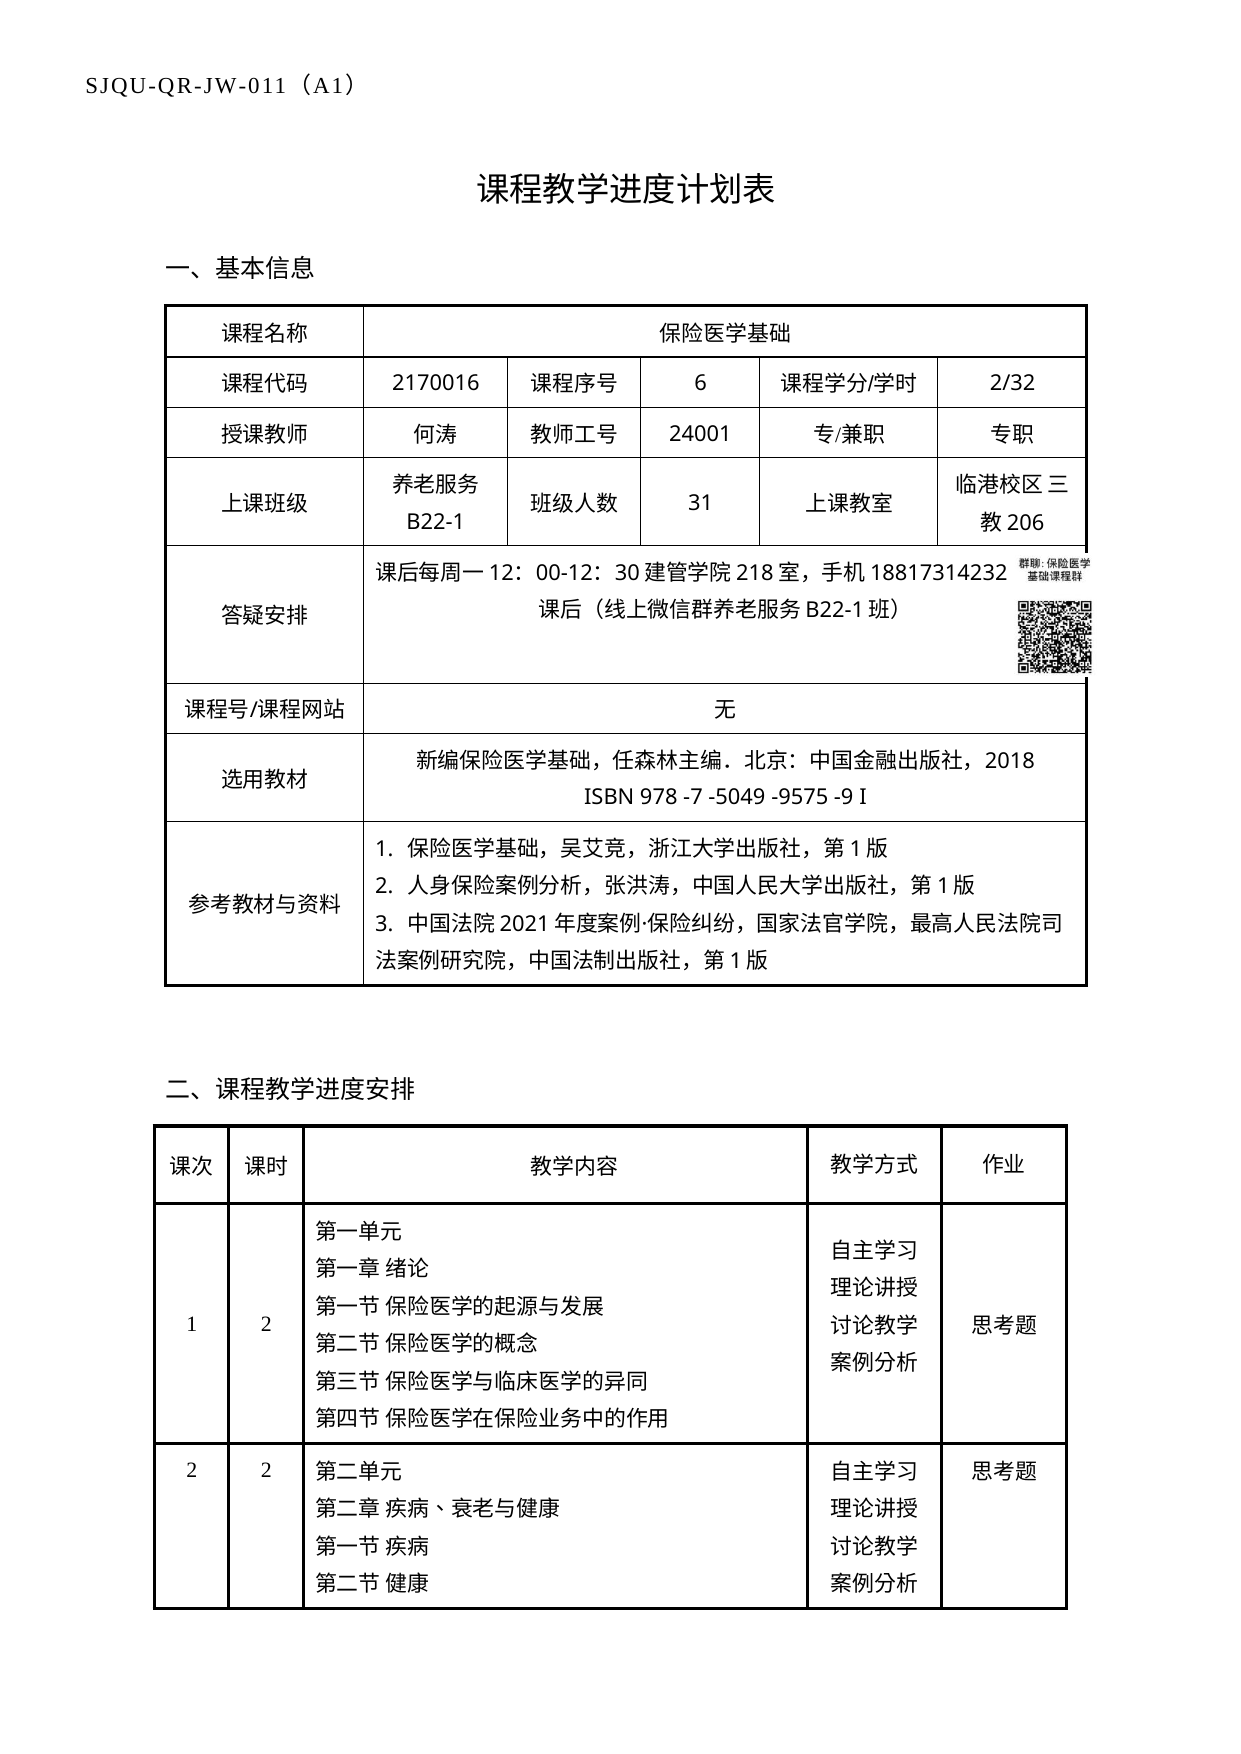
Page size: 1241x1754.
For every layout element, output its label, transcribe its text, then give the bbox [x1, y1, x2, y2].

table_cell 1 [156, 1205, 227, 1442]
table_cell 课后每周一12：00-12：30建管学院218室，手机18817314232； 课后（线上微信群养老服务B22-1班） [364, 546, 1085, 682]
table_cell 新编保险医学基础，任森林主编．北京：中国金融出版社，2018 ISBN 978 -7 -5049 -9575 -9 I [364, 734, 1085, 821]
table_header 课时 [230, 1128, 302, 1202]
table_header 课次 [156, 1128, 227, 1202]
table_cell 专/兼职 [760, 408, 937, 457]
table_cell 课程号/课程网站 [167, 684, 363, 733]
table_cell 养老服务B22-1 [364, 458, 507, 545]
table_cell 何涛 [364, 408, 507, 457]
table_cell 2 [230, 1205, 302, 1442]
table_cell 班级人数 [508, 458, 640, 545]
text 一、基本信息 [165, 249, 1087, 285]
table_header 教学内容 [305, 1128, 806, 1202]
table_header 保险医学基础 [364, 307, 1085, 356]
table_cell 教师工号 [508, 408, 640, 457]
table_header 作业 [943, 1128, 1065, 1202]
table_cell 第一单元 第一章 绪论 第一节 保险医学的起源与发展 第二节 保险医学的概念 第三节 保险医学与临床医学的异同 第四节 保险医学在保险业务中的作用 [305, 1205, 806, 1442]
text 二、课程教学进度安排 [165, 1069, 1087, 1106]
picture [1010, 553, 1099, 677]
table_cell 2 [230, 1445, 302, 1607]
table_cell 24001 [641, 408, 759, 457]
table_cell 参考教材与资料 [167, 822, 363, 984]
table_cell 临港校区 三教206 [938, 458, 1085, 545]
table_header 教学方式 [809, 1128, 940, 1202]
table_cell 授课教师 [167, 408, 363, 457]
table_cell 2 [156, 1445, 227, 1607]
table_cell 课程代码 [167, 358, 363, 407]
table_cell 思考题 [943, 1205, 1065, 1442]
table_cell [305, 1445, 806, 1607]
table_header 课程名称 [167, 307, 363, 356]
table_cell 答疑安排 [167, 546, 363, 682]
table_cell 无 [364, 684, 1085, 733]
table_cell 6 [641, 358, 759, 407]
table_cell 课程学分/学时 [760, 358, 937, 407]
table_cell 自主学习 理论讲授 讨论教学 案例分析 [809, 1445, 940, 1607]
table_cell 专职 [938, 408, 1085, 457]
table_cell 思考题 [943, 1445, 1065, 1607]
table_cell 课程序号 [508, 358, 640, 407]
table_cell 2170016 [364, 358, 507, 407]
table_cell 选用教材 [167, 734, 363, 821]
table_cell 上课班级 [167, 458, 363, 545]
table_cell 自主学习 理论讲授 讨论教学 案例分析 [809, 1205, 940, 1442]
table_cell 保险医学基础，吴艾竞，浙江大学出版社，第1版 人身保险案例分析，张洪涛，中国人民大学出版社，第1版 中国法院2021年度案例·保险纠纷，国家法官学院，最高人民法院司法案例研究院，中国法制出版社，第1版 [364, 822, 1085, 984]
table_cell 2/32 [938, 358, 1085, 407]
table_cell 31 [641, 458, 759, 545]
text 课程教学进度计划表 [165, 163, 1087, 211]
table_cell 上课教室 [760, 458, 937, 545]
